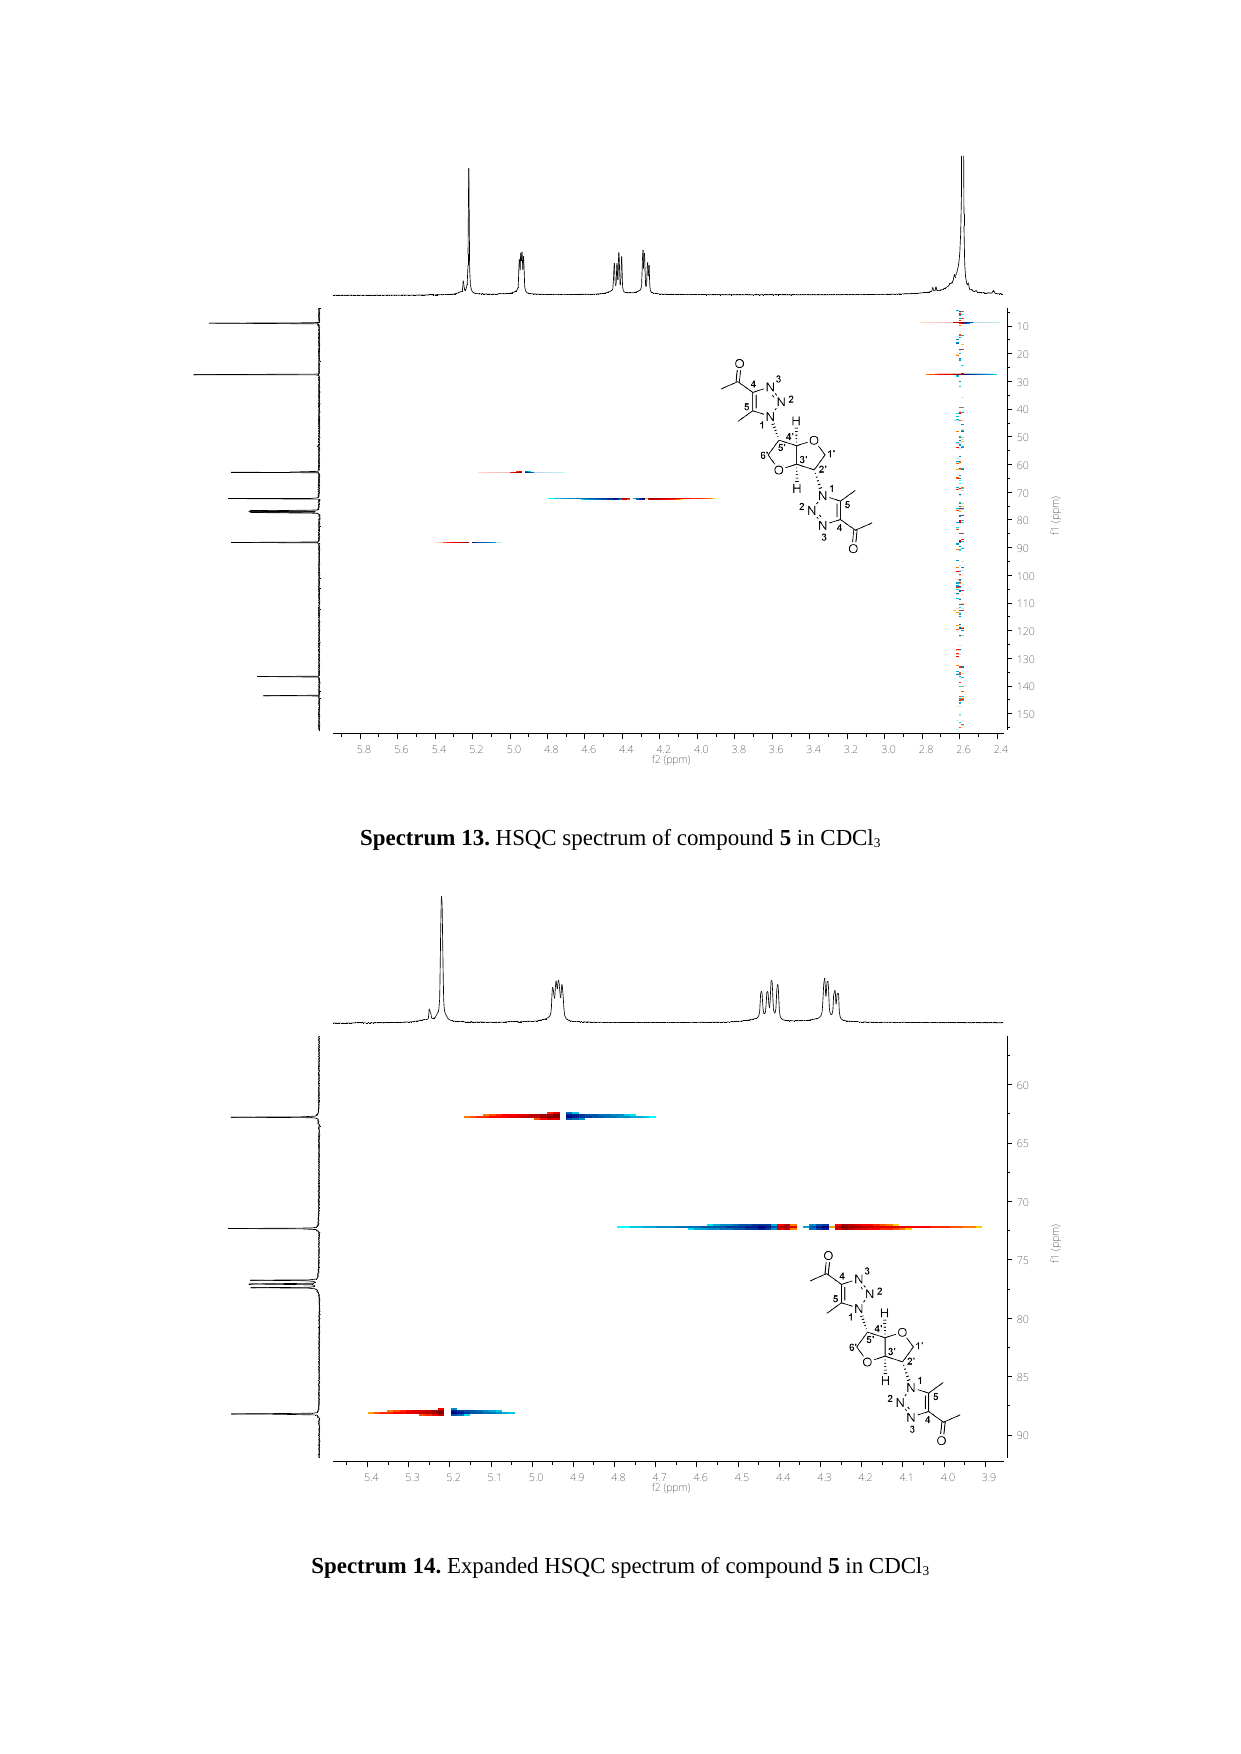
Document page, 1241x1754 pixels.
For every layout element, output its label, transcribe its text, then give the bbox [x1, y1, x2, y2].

text Spectrum 13. HSQC spectrum of compound 5 in CDCl3 [148, 824, 1093, 851]
picture [807, 1247, 963, 1448]
text Spectrum 14. Expanded HSQC spectrum of compound 5 in CDCl3 [148, 1552, 1093, 1579]
picture [718, 355, 874, 556]
